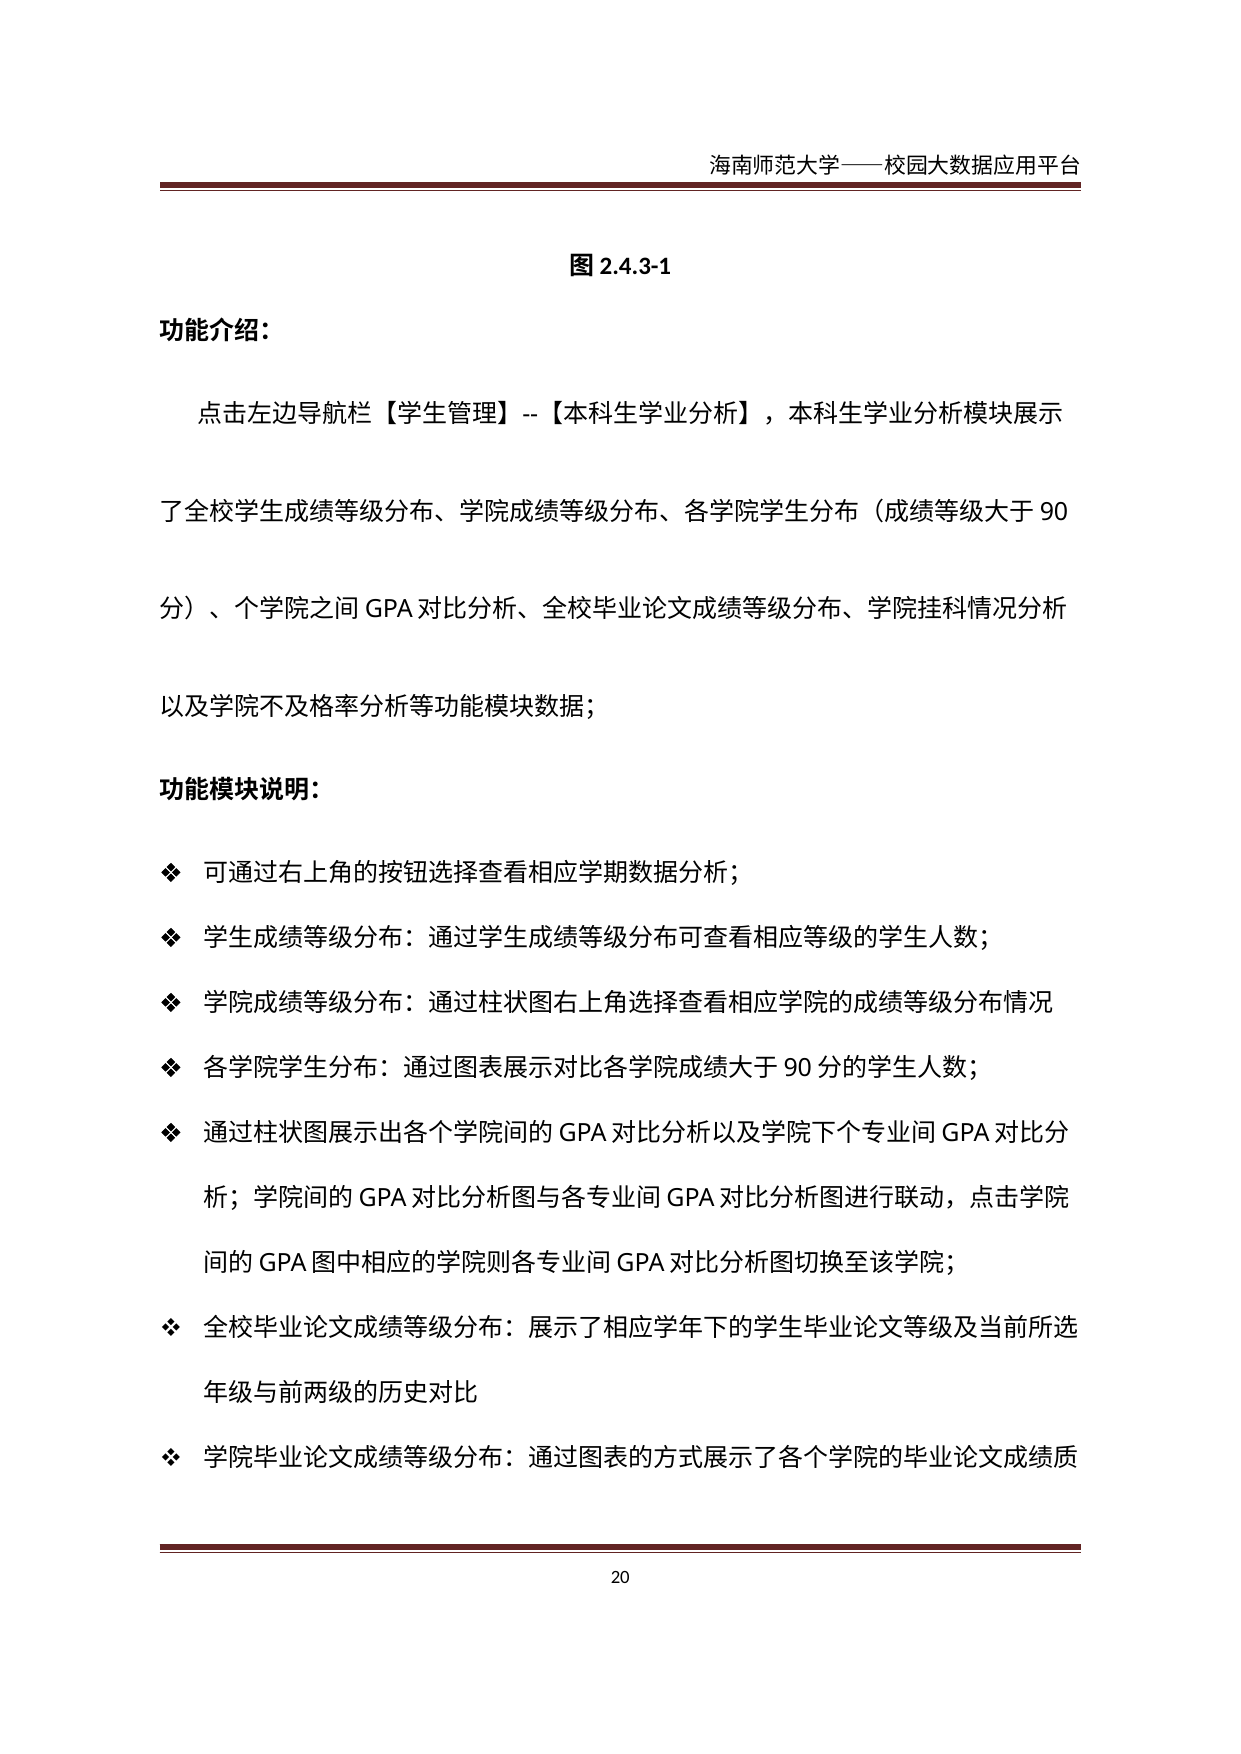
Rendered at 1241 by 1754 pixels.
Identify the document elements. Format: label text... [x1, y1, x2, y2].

text 图2.4.3-1 [159, 231, 1081, 296]
list 全校毕业论文成绩等级分布：展示了相应学年下的学生毕业论文等级及当前所选年级与前两级的历史对比 [159, 1293, 1081, 1423]
list 学生成绩等级分布：通过学生成绩等级分布可查看相应等级的学生人数； [159, 903, 1081, 968]
list 通过柱状图展示出各个学院间的GPA对比分析以及学院下个专业间GPA对比分析；学院间的GPA对比分析图与各专业间GPA对比分析图进行联动，点击学院间的GPA图中相应的学院则各专业间GPA对比分析图切换至该学院； [159, 1098, 1081, 1293]
list 学院成绩等级分布：通过柱状图右上角选择查看相应学院的成绩等级分布情况 [159, 968, 1081, 1033]
text 点击左边导航栏【学生管理】--【本科生学业分析】，本科生学业分析模块展示了全校学生成绩等级分布、学院成绩等级分布、各学院学生分布（成绩等级大于90分）、个学院之间GPA对比分析、全校毕业论文成绩等级分布、学院挂科情况分析以及学院不及格率分析等功能模块数据； [159, 379, 1081, 737]
text 功能介绍： [159, 296, 1081, 361]
list 可通过右上角的按钮选择查看相应学期数据分析； [159, 838, 1081, 903]
text 功能模块说明： [159, 755, 1081, 820]
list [159, 1423, 1081, 1488]
list 各学院学生分布：通过图表展示对比各学院成绩大于90分的学生人数； [159, 1033, 1081, 1098]
